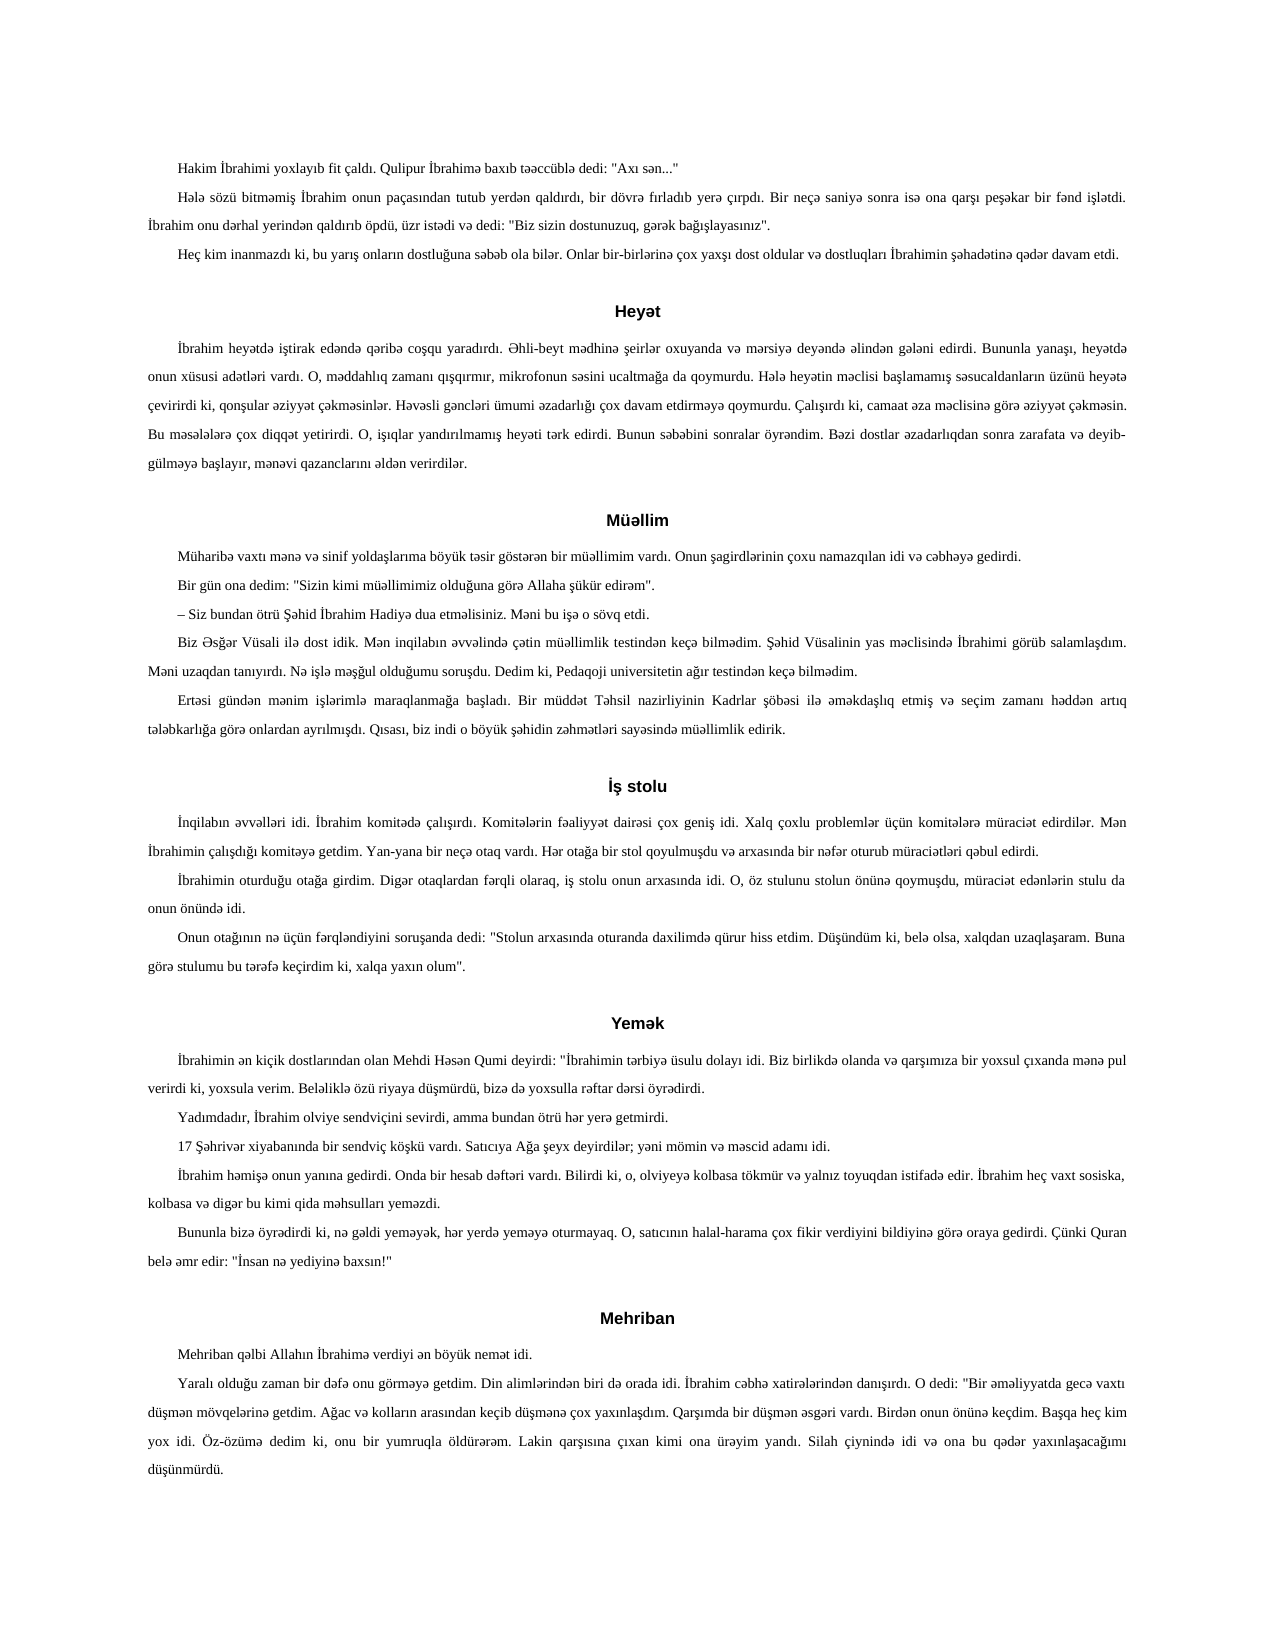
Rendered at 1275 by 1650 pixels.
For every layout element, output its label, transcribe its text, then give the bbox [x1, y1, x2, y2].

text Onun otağının nə üçün fərqləndiyini soruşanda dedi: "Stolun arxasında oturanda daxilimdə qürur hiss etdim. Düşündüm ki, belə olsa, xalqdan uzaqlaşaram. Buna görə stulumu bu tərəfə keçirdim ki, xalqa yaxın olum". [148, 917, 1127, 974]
text Biz Əsğər Vüsali ilə dost idik. Mən inqilabın əvvəlində çətin müəllimlik testindən keçə bilmədim. Şəhid Vüsalinin yas məclisində İbrahimi görüb salamlaşdım. Məni uzaqdan tanıyırdı. Nə işlə məşğul olduğumu soruşdu. Dedim ki, Pedaqoji universitetin ağır testindən keçə bilmədim. [148, 622, 1127, 680]
text Hələ sözü bitməmiş İbrahim onun paçasından tutub yerdən qaldırdı, bir dövrə fırladıb yerə çırpdı. Bir neçə saniyə sonra isə ona qarşı peşəkar bir fənd işlətdi. İbrahim onu dərhal yerindən qaldırıb öpdü, üzr istədi və dedi: "Biz sizin dostunuzuq, gərək bağışlayasınız". [148, 176, 1127, 234]
text İbrahimin ən kiçik dostlarından olan Mehdi Həsən Qumi deyirdi: "İbrahimin tərbiyə üsulu dolayı idi. Biz birlikdə olanda və qarşımıza bir yoxsul çıxanda mənə pul verirdi ki, yoxsula verim. Beləliklə özü riyaya düşmürdü, bizə də yoxsulla rəftar dərsi öyrədirdi. [148, 1039, 1127, 1097]
text İnqilabın əvvəlləri idi. İbrahim komitədə çalışırdı. Komitələrin fəaliyyət dairəsi çox geniş idi. Xalq çoxlu problemlər üçün komitələrə müraciət edirdilər. Mən İbrahimin çalışdığı komitəyə getdim. Yan-yana bir neçə otaq vardı. Hər otağa bir stol qoyulmuşdu və arxasında bir nəfər oturub müraciətləri qəbul edirdi. [148, 802, 1127, 859]
text Bir gün ona dedim: "Sizin kimi müəllimimiz olduğuna görə Allaha şükür edirəm". [148, 565, 1127, 593]
text Yaralı olduğu zaman bir dəfə onu görməyə getdim. Din alimlərindən biri də orada idi. İbrahim cəbhə xatirələrindən danışırdı. O dedi: "Bir əməliyyatda gecə vaxtı düşmən mövqelərinə getdim. Ağac və kolların arasından keçib düşmənə çox yaxınlaşdım. Qarşımda bir düşmən əsgəri vardı. Birdən onun önünə keçdim. Başqa heç kim yox idi. Öz-özümə dedim ki, onu bir yumruqla öldürərəm. Lakin qarşısına çıxan kimi ona ürəyim yandı. Silah çiynində idi və ona bu qədər yaxınlaşacağımı düşünmürdü. [148, 1363, 1127, 1478]
subtitle Mehriban [148, 1294, 1127, 1328]
text Hakim İbrahimi yoxlayıb fit çaldı. Qulipur İbrahimə baxıb təəccüblə dedi: "Axı sən..." [148, 148, 1127, 176]
text Bununla bizə öyrədirdi ki, nə gəldi yeməyək, hər yerdə yeməyə oturmayaq. O, satıcının halal-harama çox fikir verdiyini bildiyinə görə oraya gedirdi. Çünki Quran belə əmr edir: "İnsan nə yediyinə baxsın!" [148, 1212, 1127, 1269]
text – Siz bundan ötrü Şəhid İbrahim Hadiyə dua etməlisiniz. Məni bu işə o sövq etdi. [148, 593, 1127, 622]
text 17 Şəhrivər xiyabanında bir sendviç köşkü vardı. Satıcıya Ağa şeyx deyirdilər; yəni mömin və məscid adamı idi. [148, 1126, 1127, 1154]
text Ertəsi gündən mənim işlərimlə maraqlanmağa başladı. Bir müddət Təhsil nazirliyinin Kadrlar şöbəsi ilə əməkdaşlıq etmiş və seçim zamanı həddən artıq tələbkarlığa görə onlardan ayrılmışdı. Qısası, biz indi o böyük şəhidin zəhmətləri sayəsində müəllimlik edirik. [148, 680, 1127, 737]
subtitle Heyət [148, 288, 1127, 321]
text Yadımdadır, İbrahim olviye sendviçini sevirdi, amma bundan ötrü hər yerə getmirdi. [148, 1097, 1127, 1126]
text Mehriban qəlbi Allahın İbrahimə verdiyi ən böyük nemət idi. [148, 1334, 1127, 1363]
subtitle Müəllim [148, 496, 1127, 530]
subtitle Yemək [148, 999, 1127, 1033]
text İbrahim heyətdə iştirak edəndə qəribə coşqu yaradırdı. Əhli-beyt mədhinə şeirlər oxuyanda və mərsiyə deyəndə əlindən gələni edirdi. Bununla yanaşı, heyətdə onun xüsusi adətləri vardı. O, məddahlıq zamanı qışqırmır, mikrofonun səsini ucaltmağa da qoymurdu. Hələ heyətin məclisi başlamamış səsucaldanların üzünü heyətə çevirirdi ki, qonşular əziyyət çəkməsinlər. Həvəsli gəncləri ümumi əzadarlığı çox davam etdirməyə qoymurdu. Çalışırdı ki, camaat əza məclisinə görə əziyyət çəkməsin. Bu məsələlərə çox diqqət yetirirdi. O, işıqlar yandırılmamış heyəti tərk edirdi. Bunun səbəbini sonralar öyrəndim. Bəzi dostlar əzadarlıqdan sonra zarafata və deyib-gülməyə başlayır, mənəvi qazanclarını əldən verirdilər. [148, 327, 1127, 471]
text İbrahimin oturduğu otağa girdim. Digər otaqlardan fərqli olaraq, iş stolu onun arxasında idi. O, öz stulunu stolun önünə qoymuşdu, müraciət edənlərin stulu da onun önündə idi. [148, 859, 1127, 917]
subtitle İş stolu [148, 762, 1127, 796]
text İbrahim həmişə onun yanına gedirdi. Onda bir hesab dəftəri vardı. Bilirdi ki, o, olviyeyə kolbasa tökmür və yalnız toyuqdan istifadə edir. İbrahim heç vaxt sosiska, kolbasa və digər bu kimi qida məhsulları yeməzdi. [148, 1154, 1127, 1212]
text Heç kim inanmazdı ki, bu yarış onların dostluğuna səbəb ola bilər. Onlar bir-birlərinə çox yaxşı dost oldular və dostluqları İbrahimin şəhadətinə qədər davam etdi. [148, 234, 1127, 263]
text Müharibə vaxtı mənə və sinif yoldaşlarıma böyük təsir göstərən bir müəllimim vardı. Onun şagirdlərinin çoxu namazqılan idi və cəbhəyə gedirdi. [148, 536, 1127, 565]
